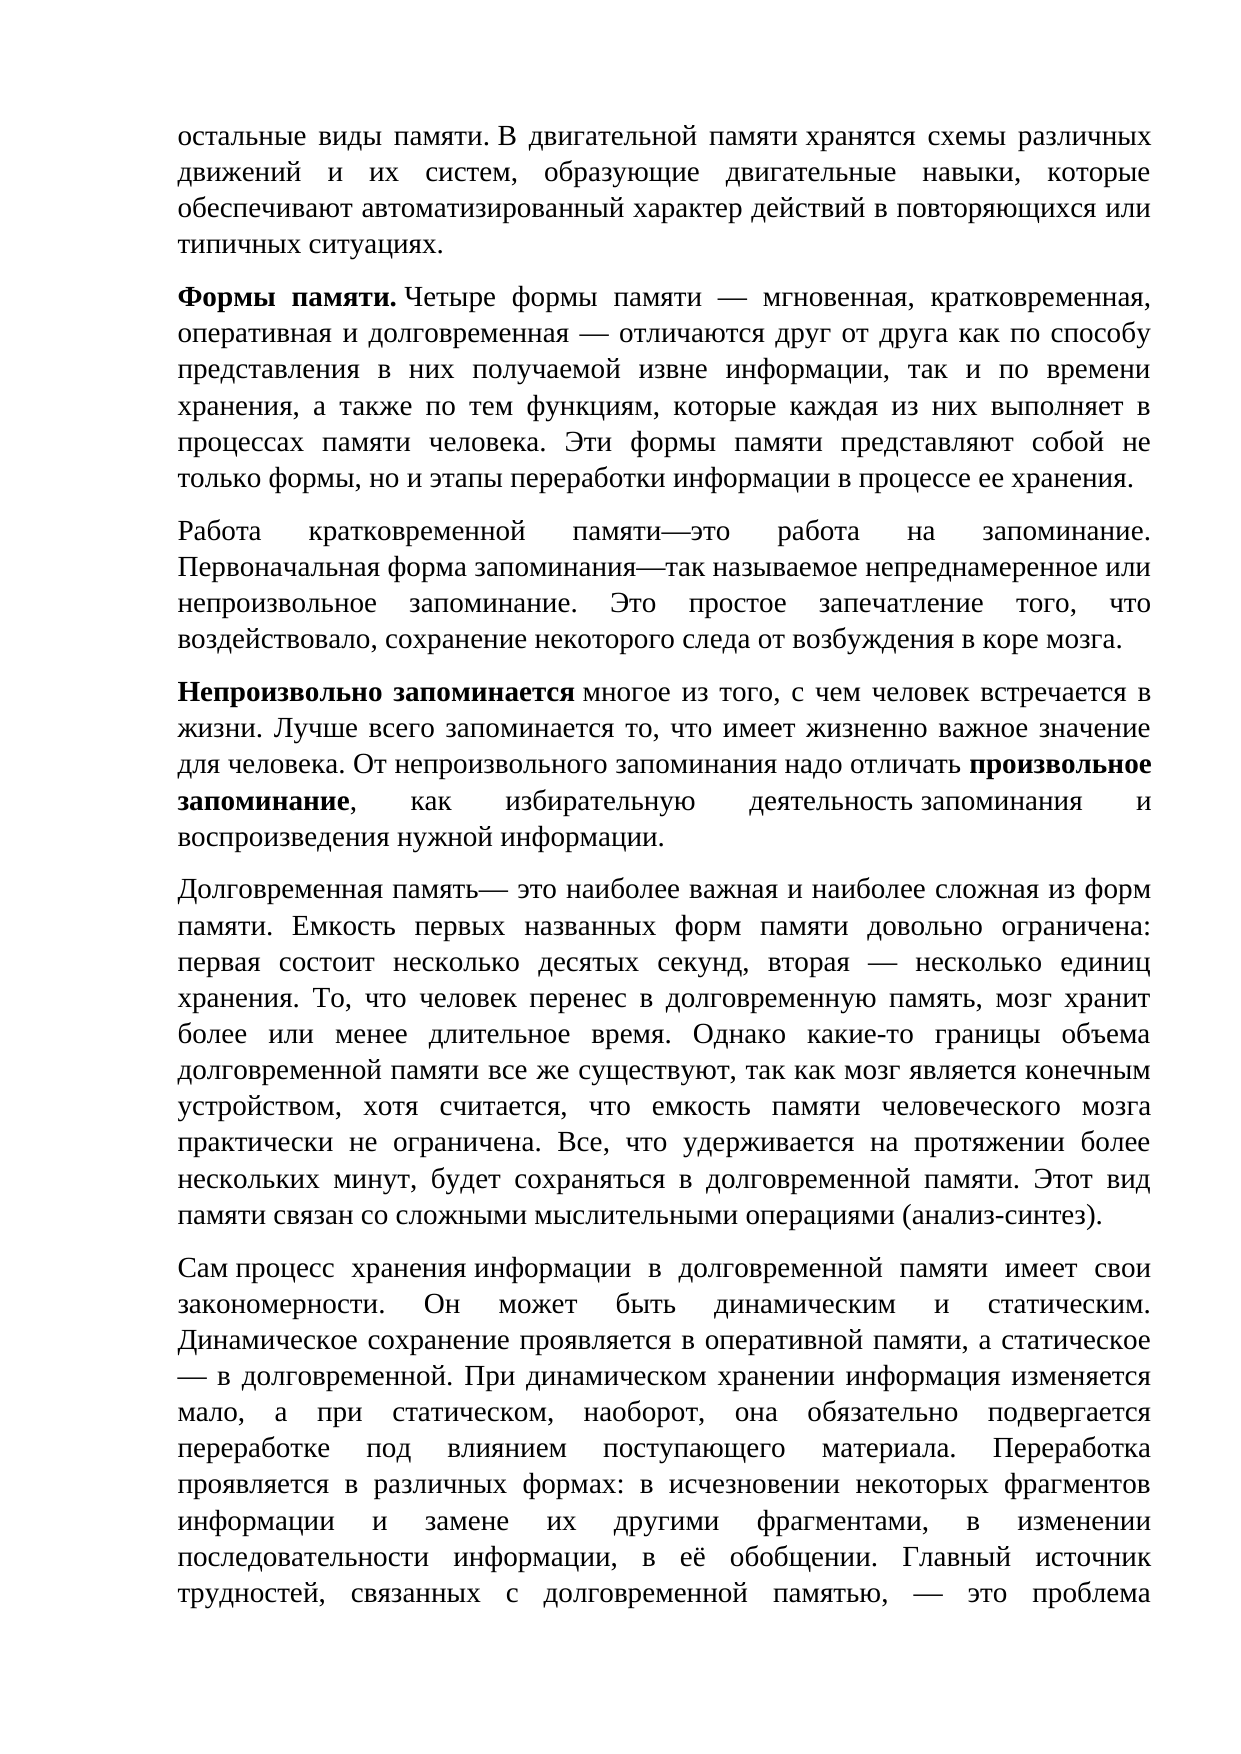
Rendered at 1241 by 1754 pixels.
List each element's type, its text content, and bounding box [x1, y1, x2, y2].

text Работа кратковременной памяти—это работа на запоминание. Первоначальная форма запоминания—так называемое непреднамеренное или непроизвольное запоминание. Это простое запечатление того, что воздействовало, сохранение некоторого следа от возбуждения в коре мозга. [177, 513, 1152, 655]
text Формы памяти. Четыре формы памяти — мгновенная, кратковременная, оперативная и долговременная — отличаются друг от друга как по способу представления в них получаемой извне информации, так и по времени хранения, а также по тем функциям, которые каждая из них выполняет в процессах памяти человека. Эти формы памяти представляют собой не только формы, но и этапы переработки информации в процессе ее хранения. [177, 279, 1152, 494]
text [177, 118, 1152, 260]
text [177, 1250, 1152, 1608]
text Долговременная память— это наиболее важная и наиболее сложная из форм памяти. Емкость первых названных форм памяти довольно ограничена: первая состоит несколько десятых секунд, вторая — несколько единиц хранения. То, что человек перенес в долговременную память, мозг хранит более или менее длительное время. Однако какие-то границы объема долговременной памяти все же существуют, так как мозг является конечным устройством, хотя считается, что емкость памяти человеческого мозга практически не ограничена. Все, что удерживается на протяжении более нескольких минут, будет сохраняться в долговременной памяти. Этот вид памяти связан со сложными мыслительными операциями (анализ-синтез). [177, 872, 1152, 1230]
text Непроизвольно запоминается многое из того, с чем человек встречается в жизни. Лучше всего запоминается то, что имеет жизненно важное значение для человека. От непроизвольного запоминания надо отличать произвольное запоминание, как избирательную деятельность запоминания и воспроизведения нужной информации. [177, 674, 1152, 852]
